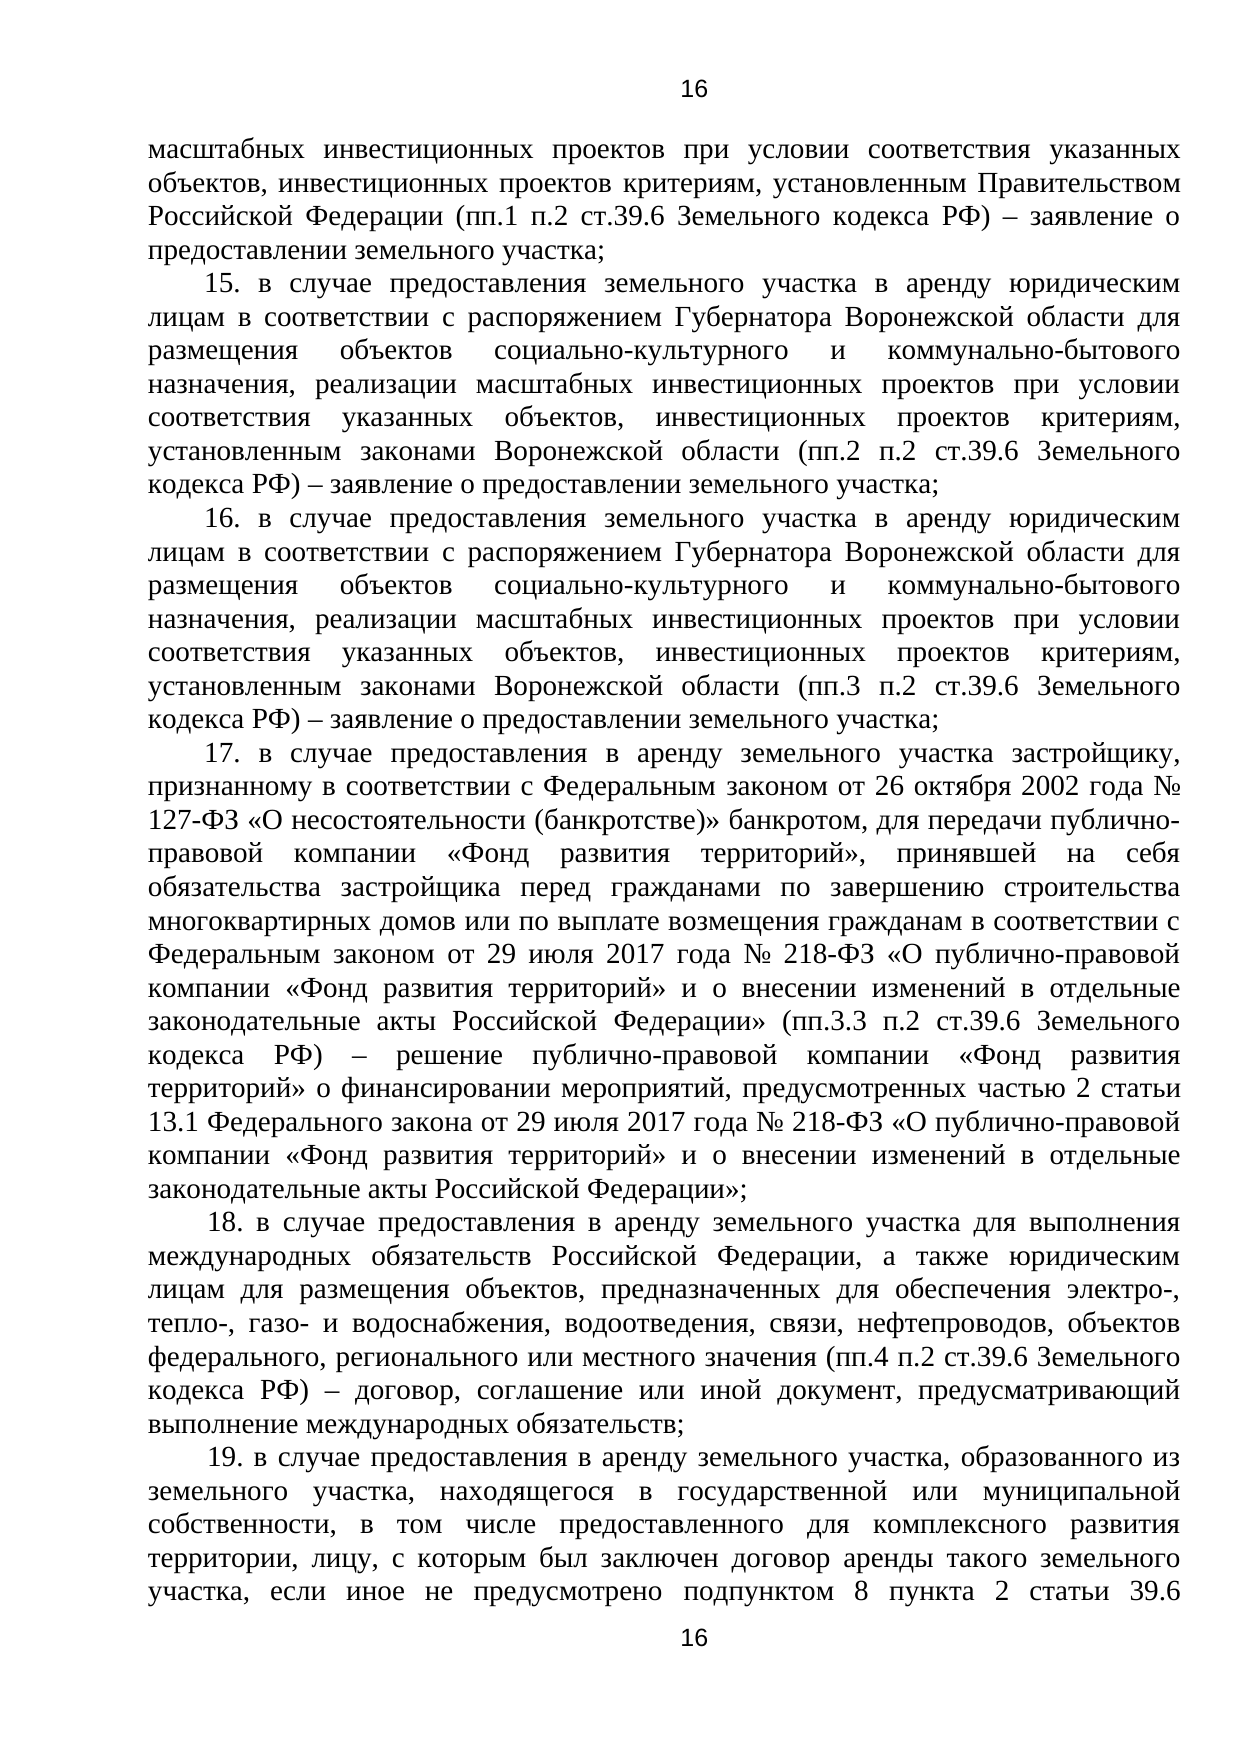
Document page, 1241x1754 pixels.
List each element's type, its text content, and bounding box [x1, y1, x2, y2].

text 16. в случае предоставления земельного участка в аренду юридическим лицам в соответствии с распоряжением Губернатора Воронежской области для размещения объектов социально-культурного и коммунально-бытового назначения, реализации масштабных инвестиционных проектов при условии соответствия указанных объектов, инвестиционных проектов критериям, установленным законами Воронежской области (пп.3 п.2 ст.39.6 Земельного кодекса РФ) – заявление о предоставлении земельного участка; [148, 500, 1181, 735]
text 18. в случае предоставления в аренду земельного участка для выполнения международных обязательств Российской Федерации, а также юридическим лицам для размещения объектов, предназначенных для обеспечения электро-, тепло-, газо- и водоснабжения, водоотведения, связи, нефтепроводов, объектов федерального, регионального или местного значения (пп.4 п.2 ст.39.6 Земельного кодекса РФ) – договор, соглашение или иной документ, предусматривающий выполнение международных обязательств; [148, 1204, 1181, 1439]
text 15. в случае предоставления земельного участка в аренду юридическим лицам в соответствии с распоряжением Губернатора Воронежской области для размещения объектов социально-культурного и коммунально-бытового назначения, реализации масштабных инвестиционных проектов при условии соответствия указанных объектов, инвестиционных проектов критериям, установленным законами Воронежской области (пп.2 п.2 ст.39.6 Земельного кодекса РФ) – заявление о предоставлении земельного участка; [148, 265, 1181, 500]
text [148, 1439, 1181, 1607]
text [148, 131, 1181, 265]
text 17. в случае предоставления в аренду земельного участка застройщику, признанному в соответствии с Федеральным законом от 26 октября 2002 года № 127-ФЗ «О несостоятельности (банкротстве)» банкротом, для передачи публично-правовой компании «Фонд развития территорий», принявшей на себя обязательства застройщика перед гражданами по завершению строительства многоквартирных домов или по выплате возмещения гражданам в соответствии с Федеральным законом от 29 июля 2017 года № 218-ФЗ «О публично-правовой компании «Фонд развития территорий» и о внесении изменений в отдельные законодательные акты Российской Федерации» (пп.3.3 п.2 ст.39.6 Земельного кодекса РФ) – решение публично-правовой компании «Фонд развития территорий» о финансировании мероприятий, предусмотренных частью 2 статьи 13.1 Федерального закона от 29 июля 2017 года № 218-ФЗ «О публично-правовой компании «Фонд развития территорий» и о внесении изменений в отдельные законодательные акты Российской Федерации»; [148, 735, 1181, 1204]
